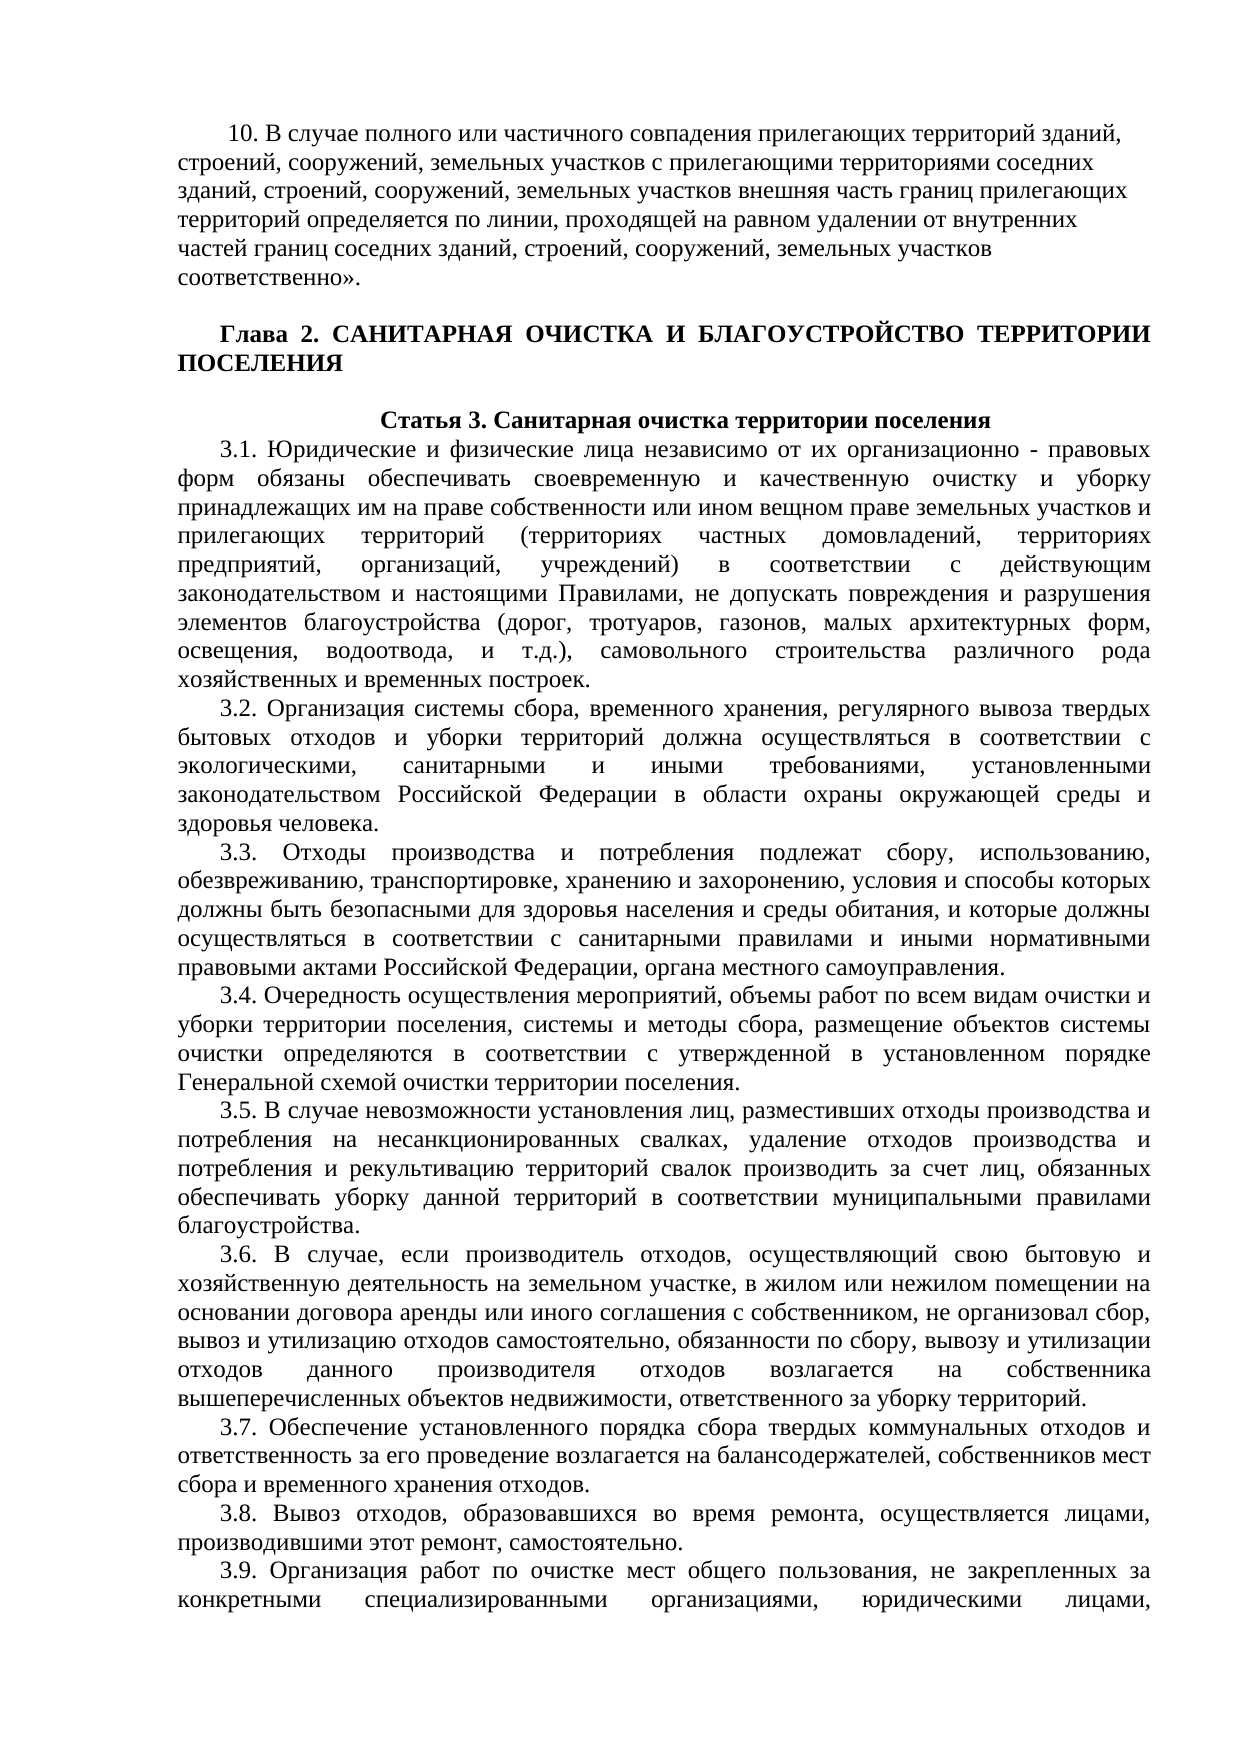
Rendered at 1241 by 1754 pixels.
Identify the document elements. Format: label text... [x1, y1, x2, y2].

text Статья 3. Санитарная очистка территории поселения [177, 406, 1152, 434]
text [177, 1556, 1152, 1613]
text 3.6. В случае, если производитель отходов, осуществляющий свою бытовую и хозяйственную деятельность на земельном участке, в жилом или нежилом помещении на основании договора аренды или иного соглашения с собственником, не организовал сбор, вывоз и утилизацию отходов самостоятельно, обязанности по сбору, вывозу и утилизации отходов данного производителя отходов возлагается на собственника вышеперечисленных объектов недвижимости, ответственного за уборку территорий. [177, 1239, 1152, 1412]
text 3.1. Юридические и физические лица независимо от их организационно - правовых форм обязаны обеспечивать своевременную и качественную очистку и уборку принадлежащих им на праве собственности или ином вещном праве земельных участков и прилегающих территорий (территориях частных домовладений, территориях предприятий, организаций, учреждений) в соответствии с действующим законодательством и настоящими Правилами, не допускать повреждения и разрушения элементов благоустройства (дорог, тротуаров, газонов, малых архитектурных форм, освещения, водоотвода, и т.д.), самовольного строительства различного рода хозяйственных и временных построек. [177, 434, 1152, 693]
text 3.7. Обеспечение установленного порядка сбора твердых коммунальных отходов и ответственность за его проведение возлагается на балансодержателей, собственников мест сбора и временного хранения отходов. [177, 1412, 1152, 1498]
text Глава 2. САНИТАРНАЯ ОЧИСТКА И БЛАГОУСТРОЙСТВО ТЕРРИТОРИИ ПОСЕЛЕНИЯ [177, 319, 1152, 377]
text 3.2. Организация системы сбора, временного хранения, регулярного вывоза твердых бытовых отходов и уборки территорий должна осуществляться в соответствии с экологическими, санитарными и иными требованиями, установленными законодательством Российской Федерации в области охраны окружающей среды и здоровья человека. [177, 693, 1152, 837]
text 3.4. Очередность осуществления мероприятий, объемы работ по всем видам очистки и уборки территории поселения, системы и методы сбора, размещение объектов системы очистки определяются в соответствии с утвержденной в установленном порядке Генеральной схемой очистки территории поселения. [177, 981, 1152, 1096]
text 3.8. Вывоз отходов, образовавшихся во время ремонта, осуществляется лицами, производившими этот ремонт, самостоятельно. [177, 1498, 1152, 1556]
text 10. В случае полного или частичного совпадения прилегающих территорий зданий, строений, сооружений, земельных участков с прилегающими территориями соседних зданий, строений, сооружений, земельных участков внешняя часть границ прилегающих территорий определяется по линии, проходящей на равном удалении от внутренних частей границ соседних зданий, строений, сооружений, земельных участков соответственно». [177, 118, 1152, 291]
text 3.3. Отходы производства и потребления подлежат сбору, использованию, обезвреживанию, транспортировке, хранению и захоронению, условия и способы которых должны быть безопасными для здоровья населения и среды обитания, и которые должны осуществляться в соответствии с санитарными правилами и иными нормативными правовыми актами Российской Федерации, органа местного самоуправления. [177, 837, 1152, 981]
text 3.5. В случае невозможности установления лиц, разместивших отходы производства и потребления на несанкционированных свалках, удаление отходов производства и потребления и рекультивацию территорий свалок производить за счет лиц, обязанных обеспечивать уборку данной территорий в соответствии муниципальными правилами благоустройства. [177, 1096, 1152, 1239]
